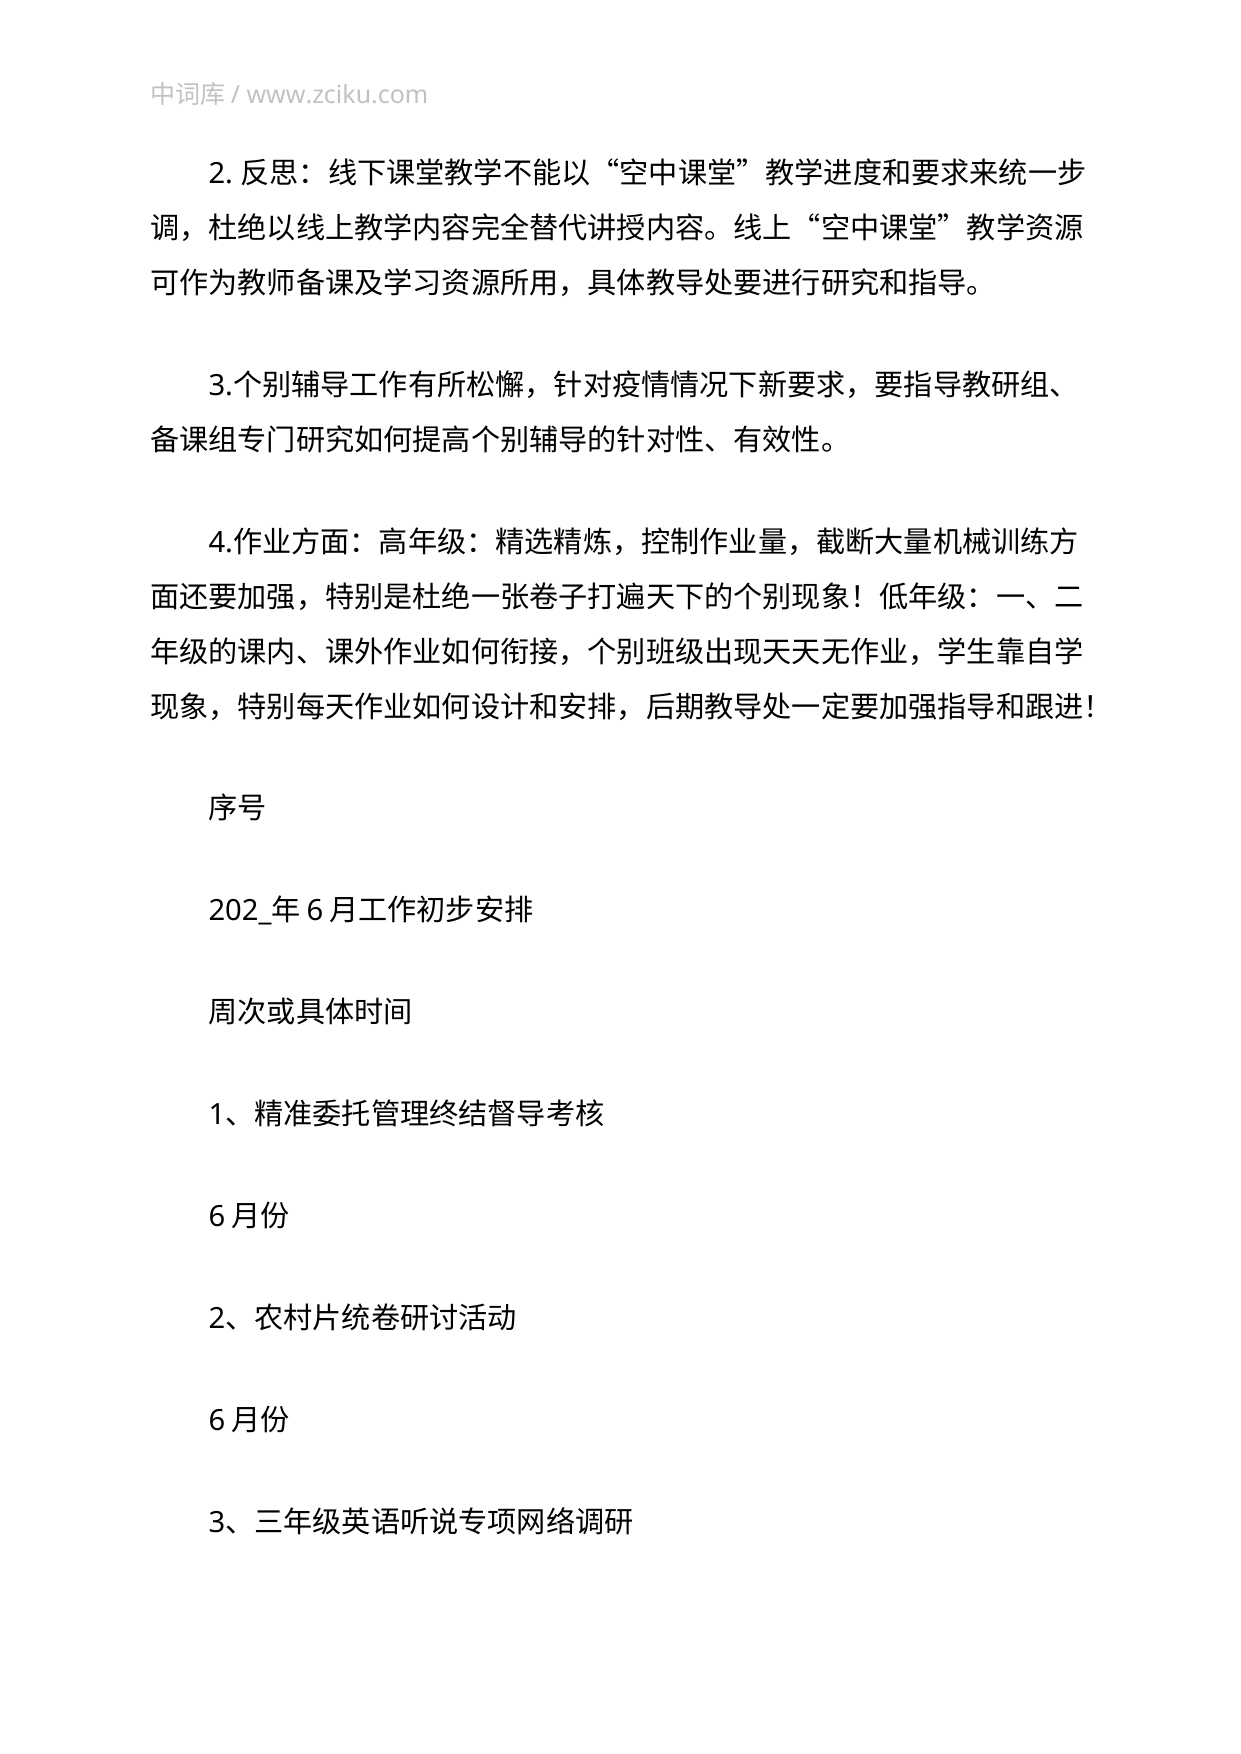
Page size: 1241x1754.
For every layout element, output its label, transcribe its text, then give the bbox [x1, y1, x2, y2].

text 1、精准委托管理终结督导考核 [150, 1091, 1090, 1133]
text 2、农村片统卷研讨活动 [150, 1294, 1090, 1337]
text 4.作业方面：高年级：精选精炼，控制作业量，截断大量机械训练方面还要加强，特别是杜绝一张卷子打遍天下的个别现象！低年级：一、二年级的课内、课外作业如何衔接，个别班级出现天天无作业，学生靠自学现象，特别每天作业如何设计和安排，后期教导处一定要加强指导和跟进！ [150, 518, 1090, 726]
text 序号 [150, 785, 1090, 827]
text 周次或具体时间 [150, 989, 1090, 1031]
text 202_年6月工作初步安排 [150, 887, 1090, 929]
text 6月份 [150, 1192, 1090, 1235]
text 3.个别辅导工作有所松懈，针对疫情情况下新要求，要指导教研组、备课组专门研究如何提高个别辅导的针对性、有效性。 [150, 362, 1090, 459]
text 3、三年级英语听说专项网络调研 [150, 1498, 1090, 1541]
text 6月份 [150, 1396, 1090, 1439]
text 2. 反思：线下课堂教学不能以“空中课堂”教学进度和要求来统一步调，杜绝以线上教学内容完全替代讲授内容。线上“空中课堂”教学资源可作为教师备课及学习资源所用，具体教导处要进行研究和指导。 [150, 150, 1090, 302]
